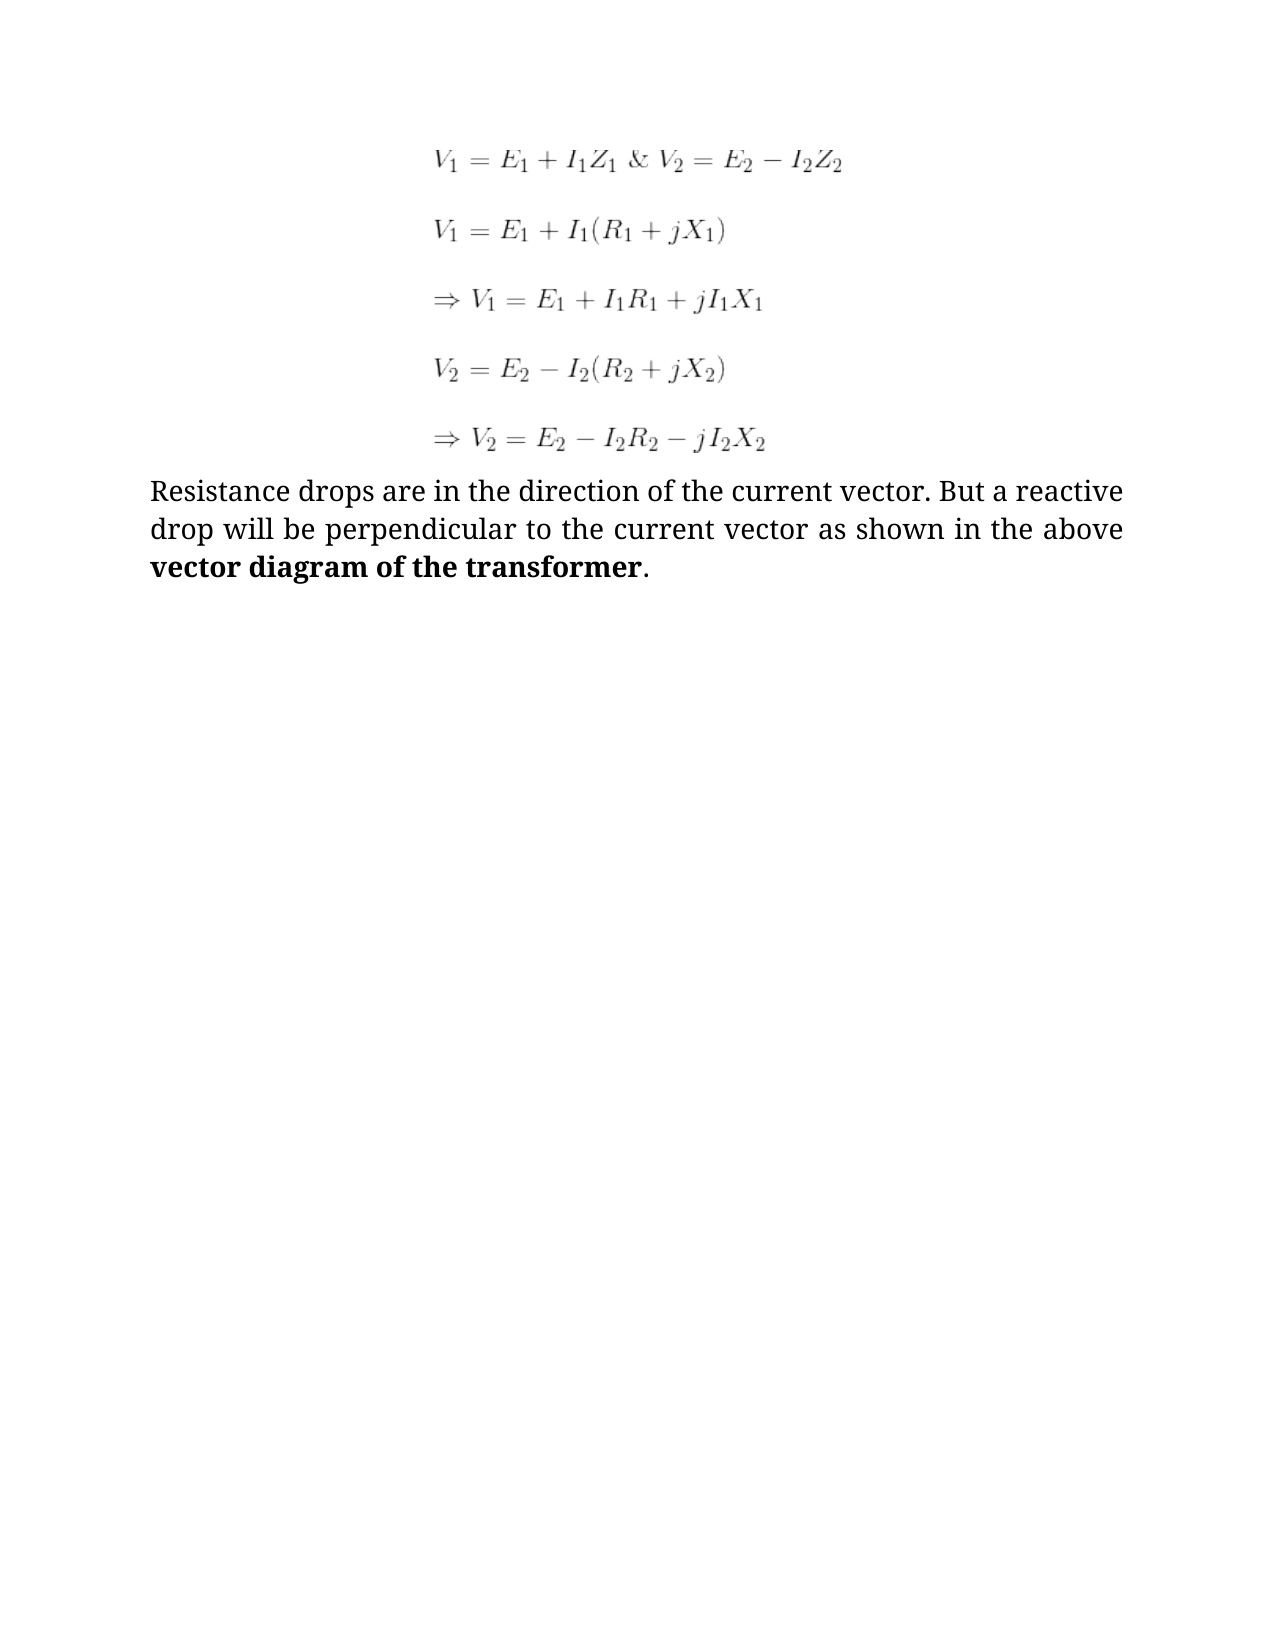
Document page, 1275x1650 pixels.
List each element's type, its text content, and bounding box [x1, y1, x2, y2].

picture [433, 150, 842, 453]
text Resistance drops are in the direction of the current vector. But a reactive drop will be perpendicular to the current vector as shown in the above vector diagram of the transformer. [150, 471, 1125, 586]
